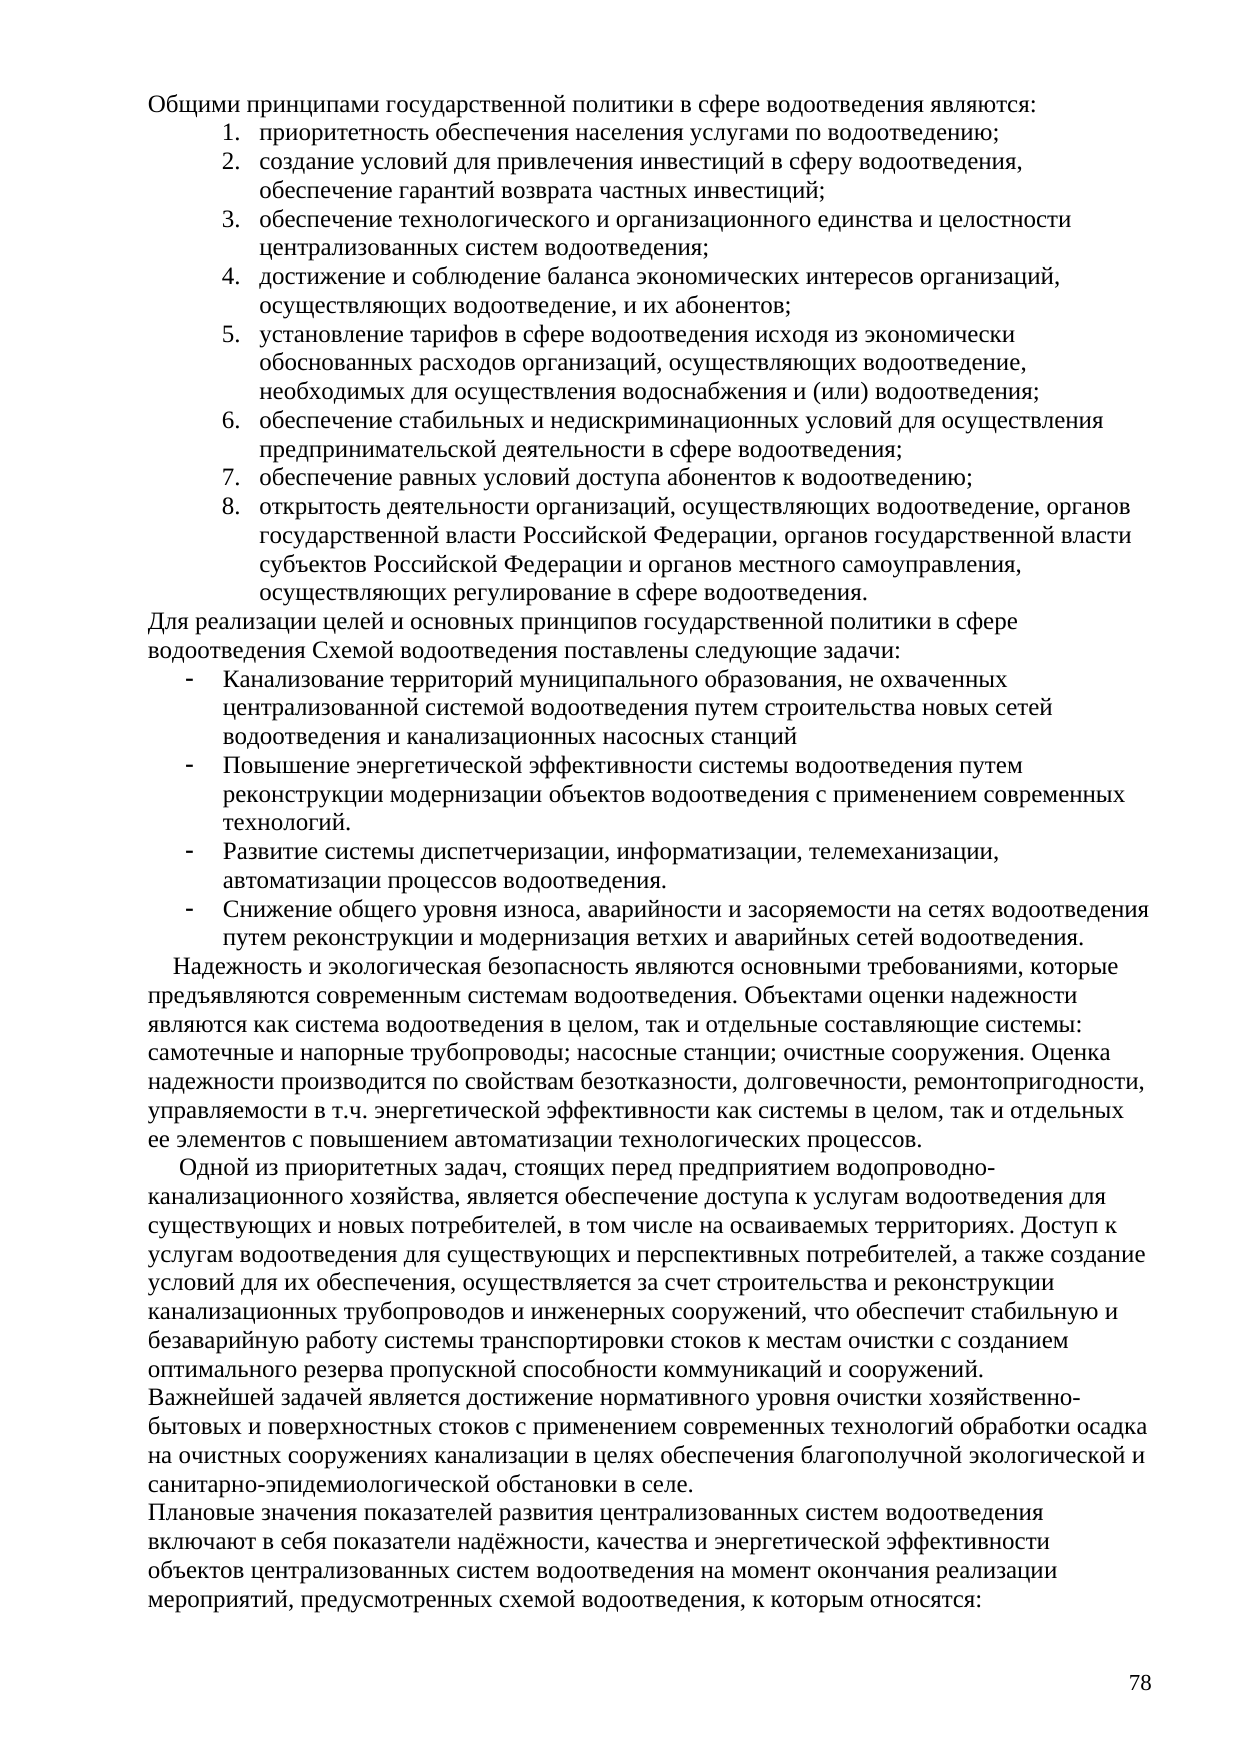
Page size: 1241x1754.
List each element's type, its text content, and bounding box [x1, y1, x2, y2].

list достижение и соблюдение баланса экономических интересов организаций, осуществляющих водоотведение, и их абонентов; [222, 261, 1152, 319]
text Надежность и экологическая безопасность являются основными требованиями, которые предъявляются современным системам водоотведения. Объектами оценки надежности являются как система водоотведения в целом, так и отдельные составляющие системы: самотечные и напорные трубопроводы; насосные станции; очистные сооружения. Оценка надежности производится по свойствам безотказности, долговечности, ремонтопригодности, управляемости в т.ч. энергетической эффективности как системы в целом, так и отдельных ее элементов с повышением автоматизации технологических процессов. [148, 951, 1152, 1152]
list установление тарифов в сфере водоотведения исходя из экономически обоснованных расходов организаций, осуществляющих водоотведение, необходимых для осуществления водоснабжения и (или) водоотведения; [222, 319, 1152, 405]
list приоритетность обеспечения населения услугами по водоотведению; [222, 117, 1152, 146]
list обеспечение стабильных и недискриминационных условий для осуществления предпринимательской деятельности в сфере водоотведения; [222, 405, 1152, 462]
text Плановые значения показателей развития централизованных систем водоотведения включают в себя показатели надёжности, качества и энергетической эффективности объектов централизованных систем водоотведения на момент окончания реализации мероприятий, предусмотренных схемой водоотведения, к которым относятся: [148, 1497, 1152, 1612]
text Общими принципами государственной политики в сфере водоотведения являются: [148, 89, 1152, 117]
list Канализование территорий муниципального образования, не охваченных централизованной системой водоотведения путем строительства новых сетей водоотведения и канализационных насосных станций [185, 664, 1152, 750]
text Важнейшей задачей является достижение нормативного уровня очистки хозяйственно-бытовых и поверхностных стоков с применением современных технологий обработки осадка на очистных сооружениях канализации в целях обеспечения благополучной экологической и санитарно-эпидемиологической обстановки в селе. [148, 1382, 1152, 1497]
list обеспечение технологического и организационного единства и целостности централизованных систем водоотведения; [222, 204, 1152, 261]
text Для реализации целей и основных принципов государственной политики в сфере водоотведения Схемой водоотведения поставлены следующие задачи: [148, 606, 1152, 664]
text Одной из приоритетных задач, стоящих перед предприятием водопроводно-канализационного хозяйства, является обеспечение доступа к услугам водоотведения для существующих и новых потребителей, в том числе на осваиваемых территориях. Доступ к услугам водоотведения для существующих и перспективных потребителей, а также создание условий для их обеспечения, осуществляется за счет строительства и реконструкции канализационных трубопроводов и инженерных сооружений, что обеспечит стабильную и безаварийную работу системы транспортировки стоков к местам очистки с созданием оптимального резерва пропускной способности коммуникаций и сооружений. [148, 1152, 1152, 1382]
list создание условий для привлечения инвестиций в сферу водоотведения, обеспечение гарантий возврата частных инвестиций; [222, 146, 1152, 204]
list обеспечение равных условий доступа абонентов к водоотведению; [222, 462, 1152, 491]
list Развитие системы диспетчеризации, информатизации, телемеханизации, автоматизации процессов водоотведения. [185, 836, 1152, 894]
list открытость деятельности организаций, осуществляющих водоотведение, органов государственной власти Российской Федерации, органов государственной власти субъектов Российской Федерации и органов местного самоуправления, осуществляющих регулирование в сфере водоотведения. [222, 491, 1152, 606]
list Повышение энергетической эффективности системы водоотведения путем реконструкции модернизации объектов водоотведения с применением современных технологий. [185, 750, 1152, 836]
list Снижение общего уровня износа, аварийности и засоряемости на сетях водоотведения путем реконструкции и модернизация ветхих и аварийных сетей водоотведения. [185, 894, 1152, 951]
